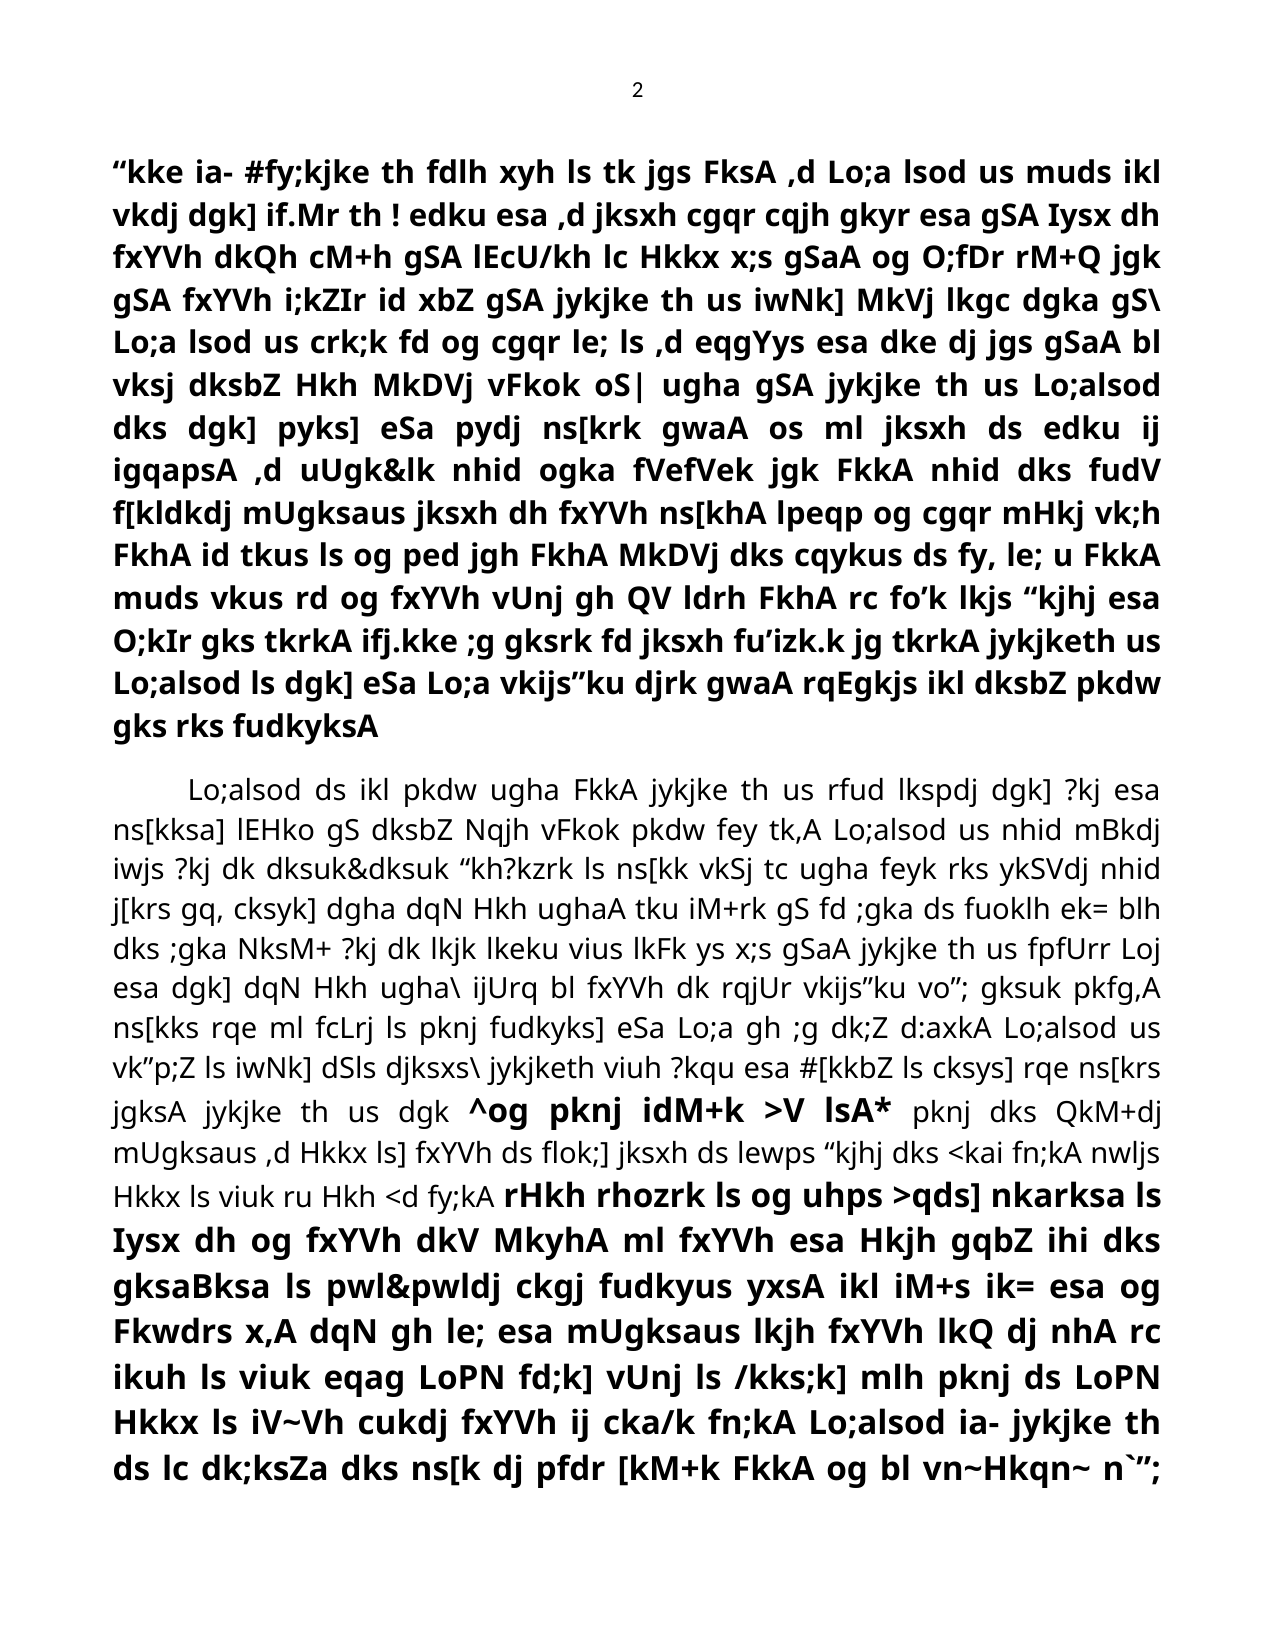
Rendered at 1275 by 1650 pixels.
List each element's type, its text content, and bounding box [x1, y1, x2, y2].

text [112, 150, 1162, 619]
text Lo;alsod ds ikl pkdw ugha FkkA jykjke th us rfud lkspdj dgk] ?kj esa ns[kksa] lEHko gS dksbZ Nqjh vFkok pkdw fey tk,A Lo;alsod us nhid mBkdj iwjs ?kj dk dksuk&dksuk “kh?kzrk ls ns[kk vkSj tc ugha feyk rks ykSVdj nhid j[krs gq, cksyk] dgha dqN Hkh ughaA tku iM+rk gS fd ;gka ds fuoklh ek= blh dks ;gka NksM+ ?kj dk lkjk lkeku vius lkFk ys x;s gSaA jykjke th us fpfUrr Loj esa dgk] dqN Hkh ugha\ ijUrq bl fxYVh dk rqjUr vkijs”ku vo”; gksuk pkfg,A ns[kks rqe ml fcLrj ls pknj fudkyks] eSa Lo;a gh ;g dk;Z d:axkA Lo;alsod us vk”p;Z ls iwNk] dSls djksxs\ jykjketh viuh ?kqu esa #[kkbZ ls cksys] rqe ns[krs jgksA jykjke th us dgk ^og pknj idM+k >V lsA* pknj dks QkM+dj mUgksaus ,d Hkkx ls] fxYVh ds flok;] jksxh ds lewps “kjhj dks <kai fn;kA nwljs Hkkx ls viuk ru Hkh <d fy;kA rHkh rhozrk ls og uhps >qds] nkarksa ls Iysx dh og fxYVh dkV MkyhA ml fxYVh esa Hkjh gqbZ ihi dks gksaBksa ls pwl&pwldj ckgj fudkyus yxsA ikl iM+s ik= esa og Fkwdrs x,A dqN gh le; esa mUgksaus lkjh fxYVh lkQ dj nhA rc ikuh ls viuk eqag LoPN fd;k] vUnj ls /kks;k] mlh pknj ds LoPN Hkkx ls iV~Vh cukdj fxYVh ij cka/k fn;kA Lo;alsod ia- jykjke th ds lc dk;ksZa dks ns[k dj pfdr [kM+k FkkA og bl vn~Hkqn~ n`”; dks ns[kdj grizHk gksdj tM+ lk cuk gqvk lEeq[k [kM+k FkkA mlus vius vkidks lEHkkyk vkSj dqN lkekU; gksdj if.Mr th ls dqN dgus dk iz;kl fd;k ijUrq mlds eqag ls “kCn ugha fudysA [112, 641, 1162, 1498]
